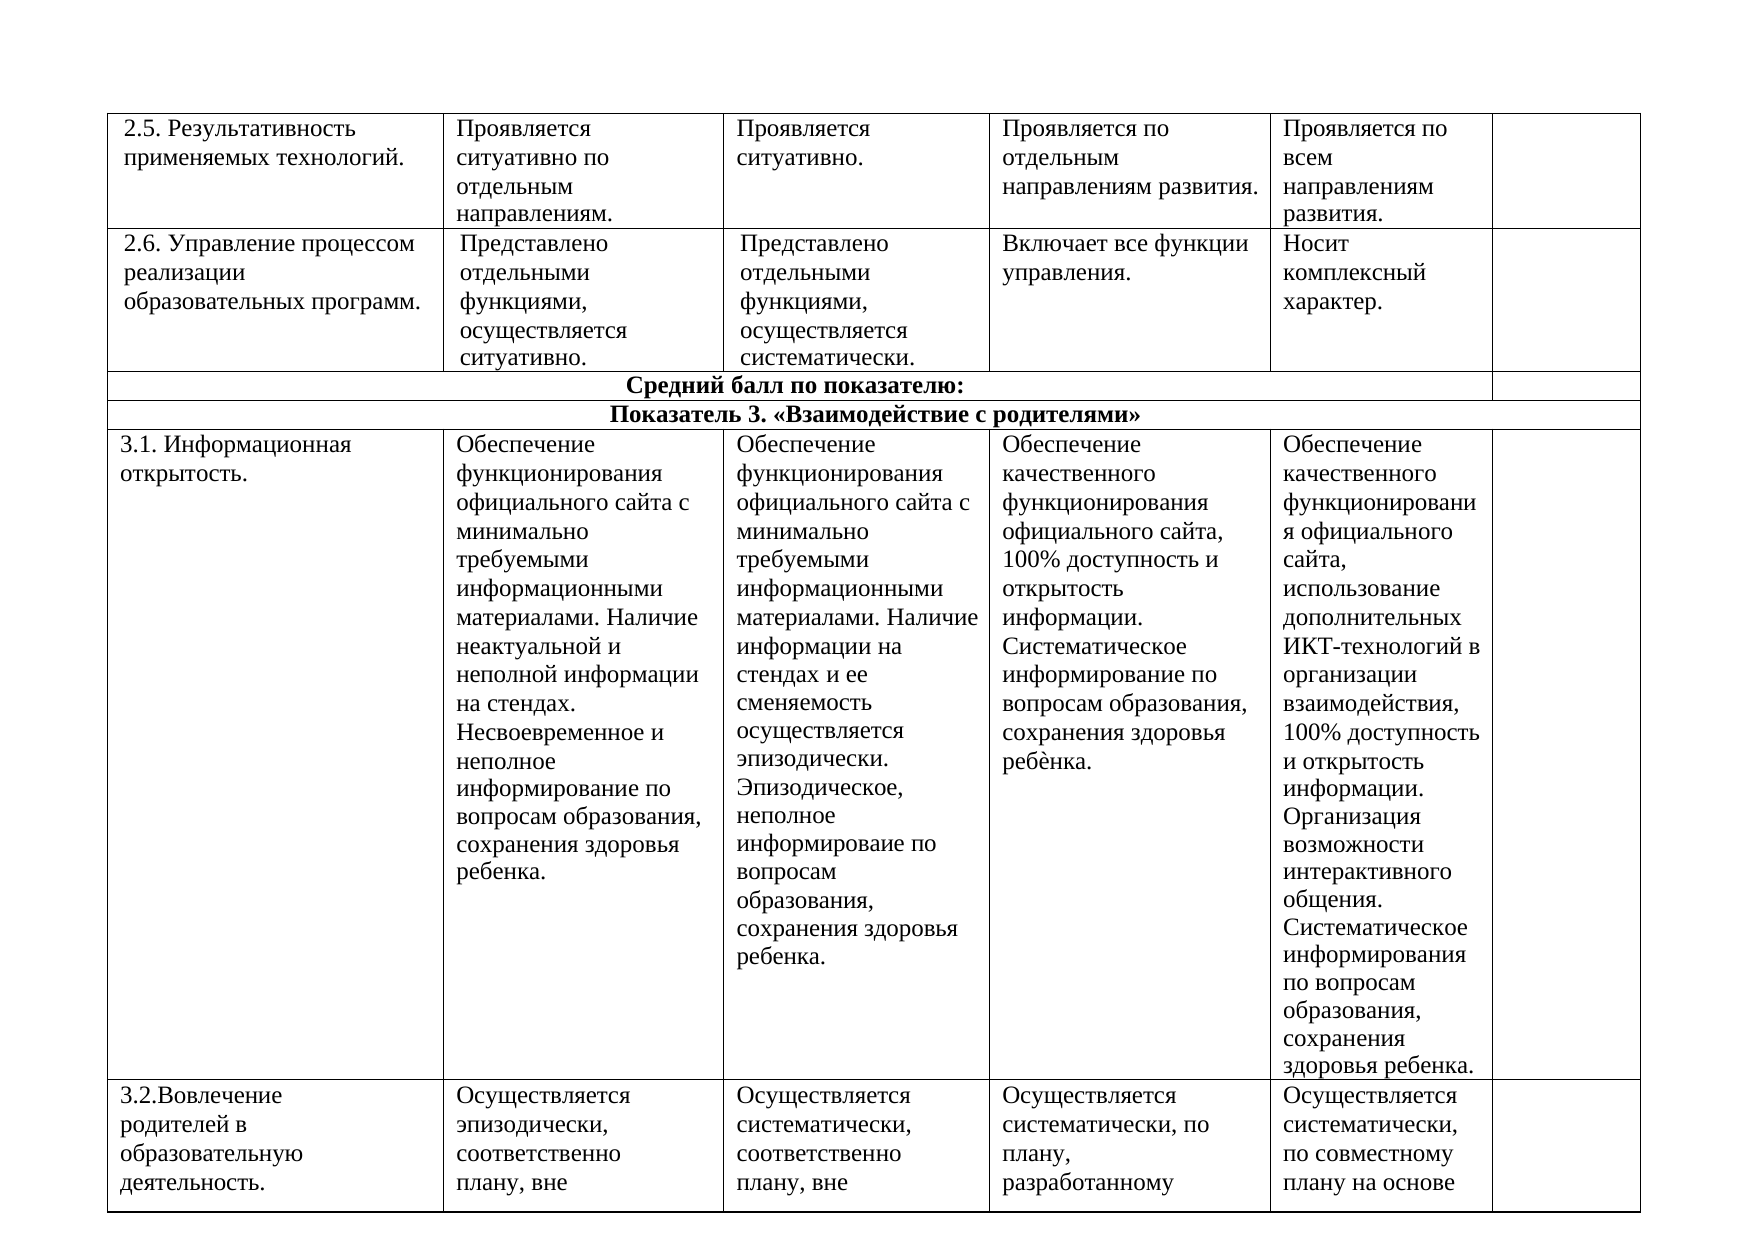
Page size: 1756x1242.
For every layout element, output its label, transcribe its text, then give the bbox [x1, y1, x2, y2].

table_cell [990, 1080, 1270, 1211]
table_cell Средний балл по показателю: [108, 372, 1492, 400]
table_cell Проявляется ситуативно по отдельным направлениям. [444, 114, 723, 227]
table_cell Обеспечение функционирования официального сайта с минимально требуемыми информационными материалами. Наличие информации на стендах и ее сменяемость осуществляется эпизодически. Эпизодическое, неполное информироваие по вопросам образования, сохранения здоровья ребенка. [724, 430, 989, 1079]
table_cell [1271, 1080, 1492, 1211]
table_cell [1493, 229, 1640, 371]
table_cell Показатель 3. «Взаимодействие с родителями» [108, 401, 1640, 428]
table_cell Проявляется по отдельным направлениям развития. [990, 114, 1270, 227]
table_cell [1493, 372, 1640, 400]
table_cell 2.5. Результативность применяемых технологий. [108, 114, 443, 227]
table_cell Обеспечение функционирования официального сайта с минимально требуемыми информационными материалами. Наличие неактуальной и неполной информации на стендах. Несвоевременное и неполное информирование по вопросам образования, сохранения здоровья ребенка. [444, 430, 723, 1079]
table_cell 2.6. Управление процессом реализации образовательных программ. [108, 229, 443, 371]
table_cell [1493, 430, 1640, 1079]
table_cell 3.1. Информационная открытость. [108, 430, 443, 1079]
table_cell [444, 1080, 723, 1211]
table_cell [1493, 114, 1640, 227]
table_cell Включает все функции управления. [990, 229, 1270, 371]
table_cell Обеспечение качественного функционирования официального сайта, 100% доступность и открытость информации. Систематическое информирование по вопросам образования, сохранения здоровья ребѐнка. [990, 430, 1270, 1079]
table_cell Проявляется ситуативно. [724, 114, 989, 227]
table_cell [108, 1080, 443, 1211]
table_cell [724, 1080, 989, 1211]
table_cell Представлено отдельными функциями, осуществляется ситуативно. [444, 229, 723, 371]
table_cell Представлено отдельными функциями, осуществляется систематически. [724, 229, 989, 371]
table_cell [1493, 1080, 1640, 1211]
table_cell Обеспечение качественного функционировани я официального сайта, использование дополнительных ИКТ-технологий в организации взаимодействия, 100% доступность и открытость информации. Организация возможности интерактивного общения. Систематическое информирования по вопросам образования, сохранения здоровья ребенка. [1271, 430, 1492, 1079]
table_cell Проявляется по всем направлениям развития. [1271, 114, 1492, 227]
table_cell Носит комплексный характер. [1271, 229, 1492, 371]
